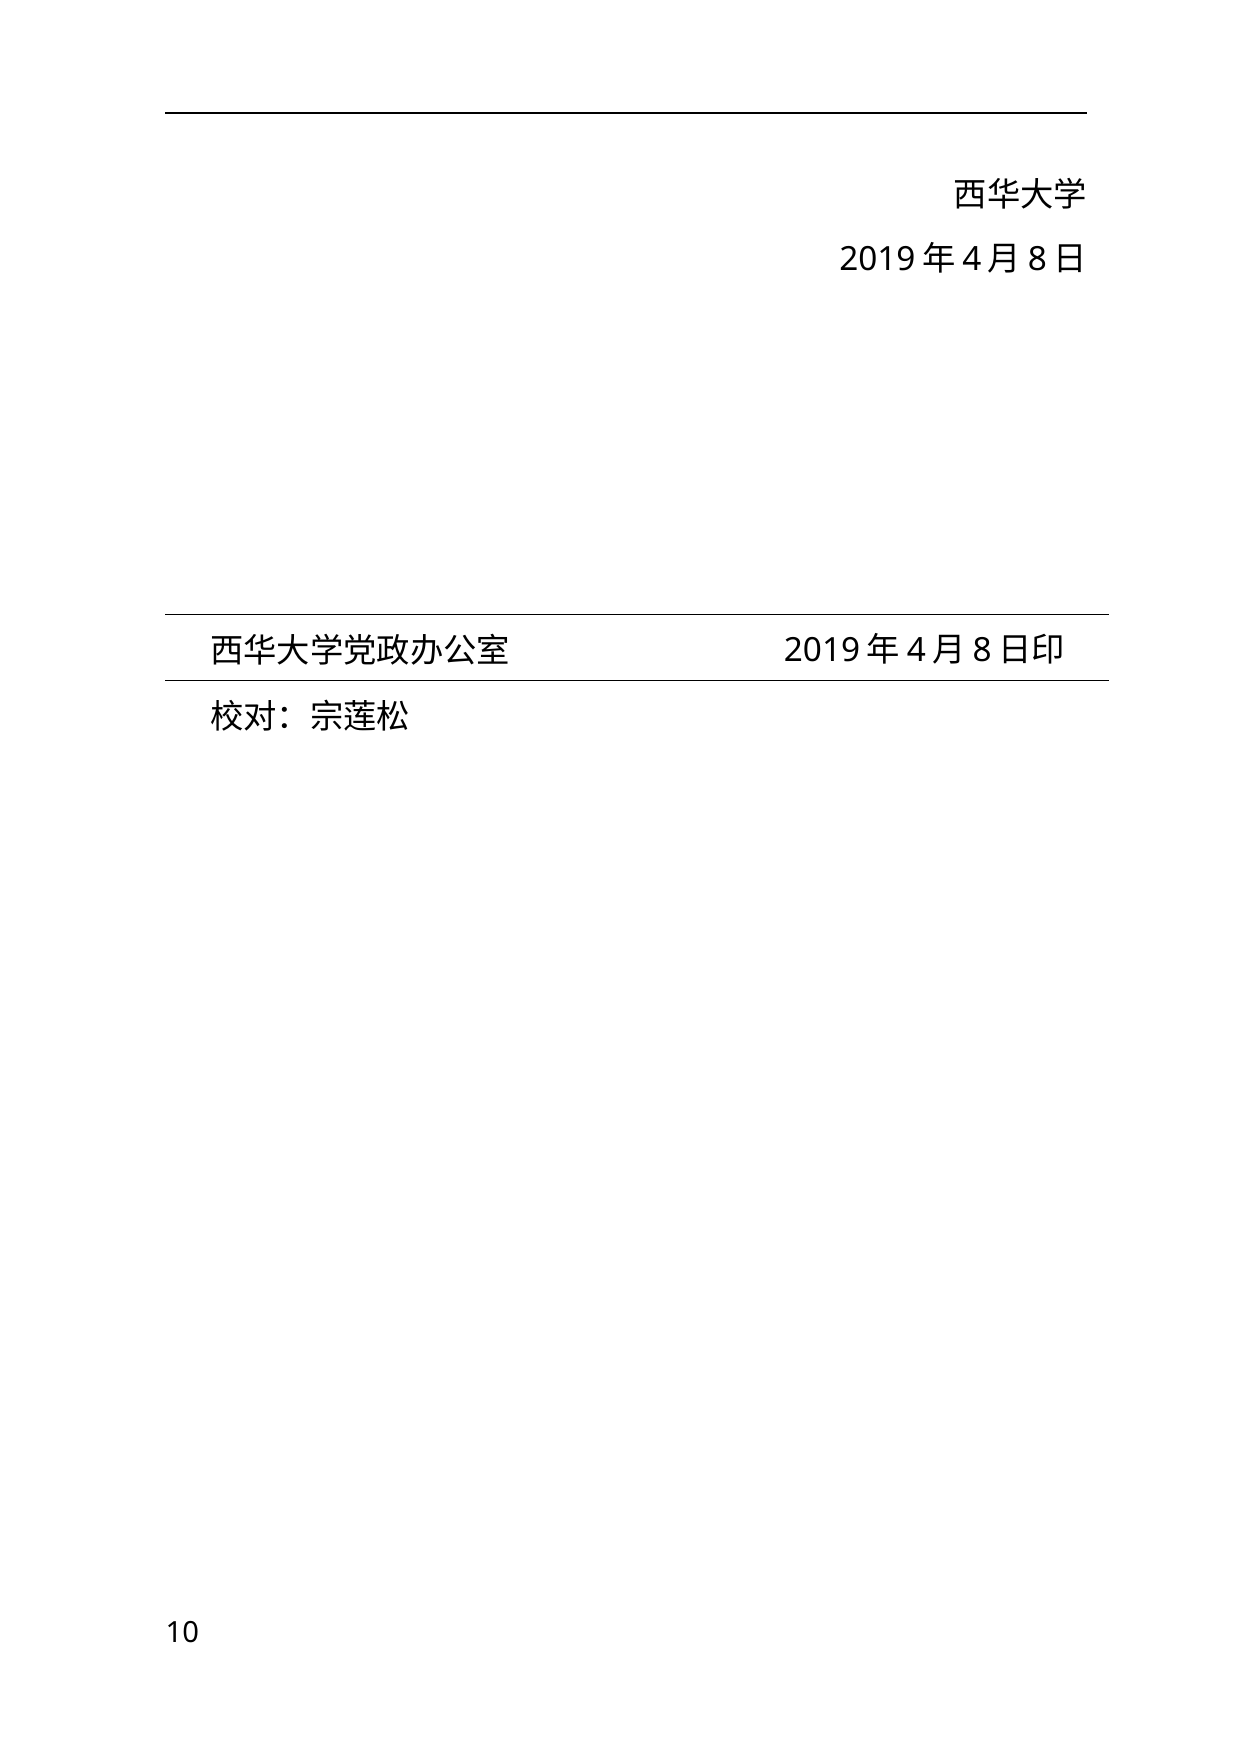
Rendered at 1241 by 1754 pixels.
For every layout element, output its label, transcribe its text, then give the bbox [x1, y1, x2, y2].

text 2019年4月8日 [165, 224, 1087, 289]
text 西华大学 [165, 159, 1087, 224]
table_header 2019年4月8日印 [637, 615, 1109, 680]
table_cell 校对：宗莲松 [165, 681, 1109, 746]
table_header 西华大学党政办公室 [165, 615, 637, 680]
